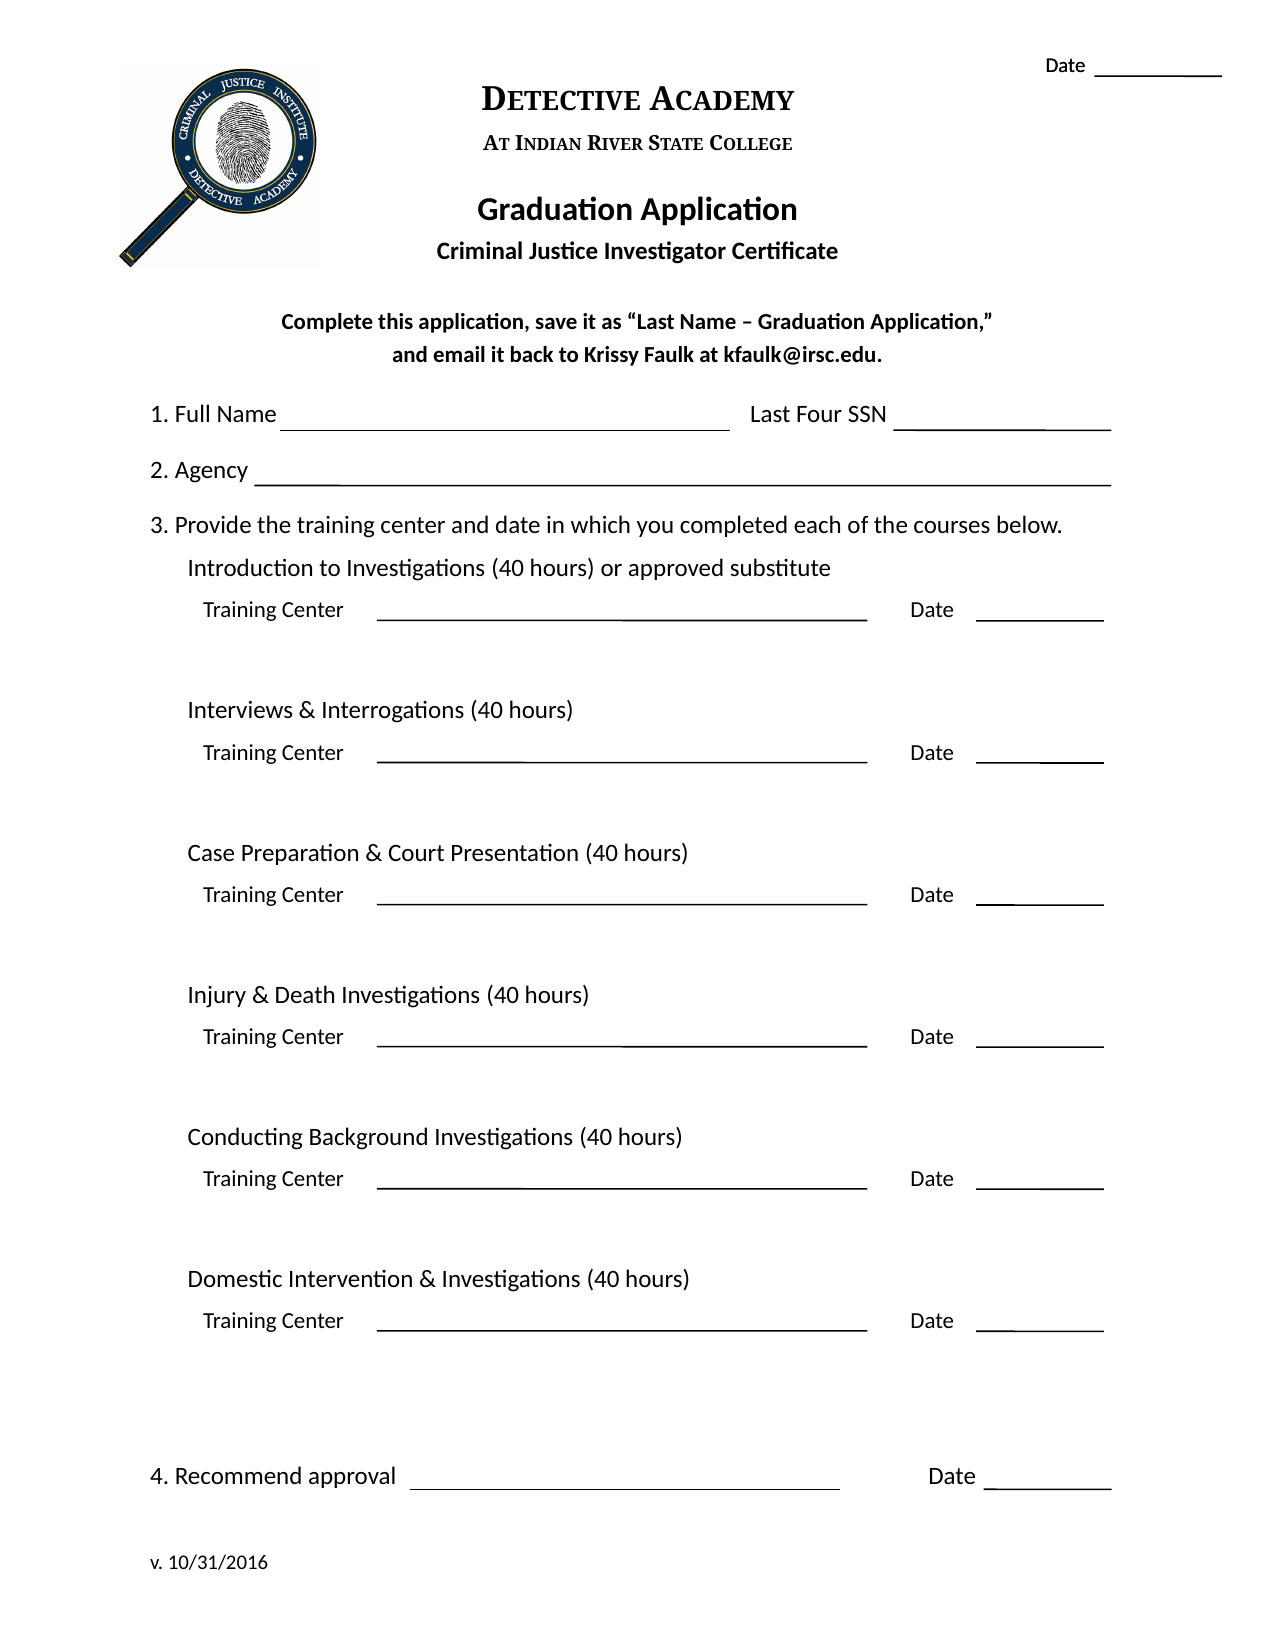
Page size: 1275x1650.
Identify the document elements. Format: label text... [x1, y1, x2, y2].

text Criminal Justice Investigator Certificate [320, 236, 1125, 266]
text Case Preparation & Court Presentation (40 hours) [187, 837, 1125, 867]
text Training Center Date [187, 1164, 1125, 1220]
text Training Center Date [187, 1022, 1125, 1078]
text Conducting Background Investigations (40 hours) [187, 1121, 1125, 1151]
text Training Center Date [187, 738, 1125, 794]
picture [117, 65, 320, 269]
text Injury & Death Investigations (40 hours) [187, 979, 1125, 1009]
text Introduction to Investigations (40 hours) or approved substitute [187, 552, 1125, 583]
text 3. Provide the training center and date in which you completed each of the courses below. [150, 509, 1125, 540]
text 1. Full Name Last Four SSN [150, 398, 1125, 429]
text Complete this application, save it as “Last Name – Graduation Application,” and email it back to Krissy Faulk at kfaulk@irsc.edu. [262, 307, 1012, 368]
text 4. Recommend approval Date [150, 1461, 1125, 1491]
text Training Center Date [187, 1306, 1125, 1362]
text Graduation Application [320, 187, 1125, 228]
text Interviews & Interrogations (40 hours) [187, 694, 1125, 725]
text Training Center Date [187, 880, 1125, 936]
text Domestic Intervention & Investigations (40 hours) [187, 1263, 1125, 1293]
text Training Center Date [187, 596, 1125, 652]
text 2. Agency [150, 454, 1125, 484]
